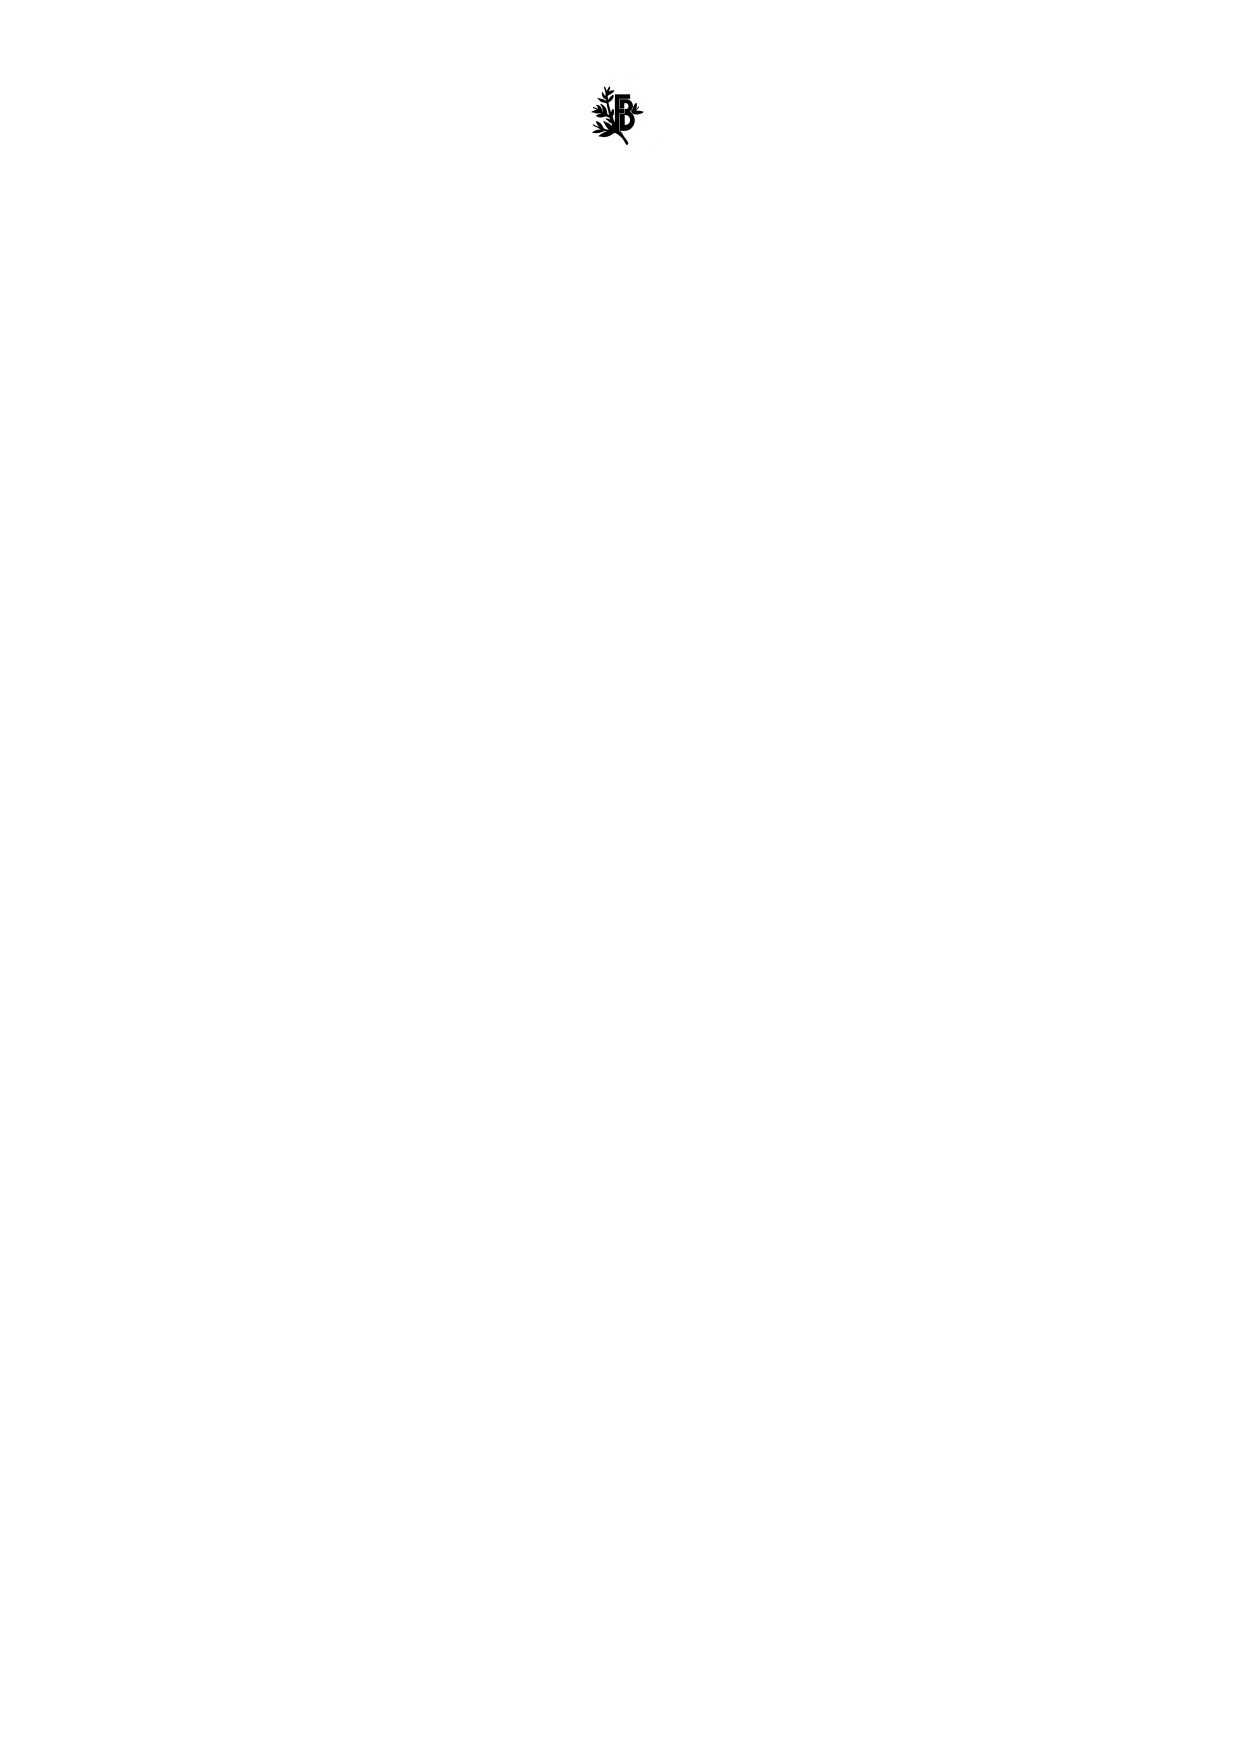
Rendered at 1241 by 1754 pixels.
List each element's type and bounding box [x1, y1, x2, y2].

picture [582, 74, 658, 150]
